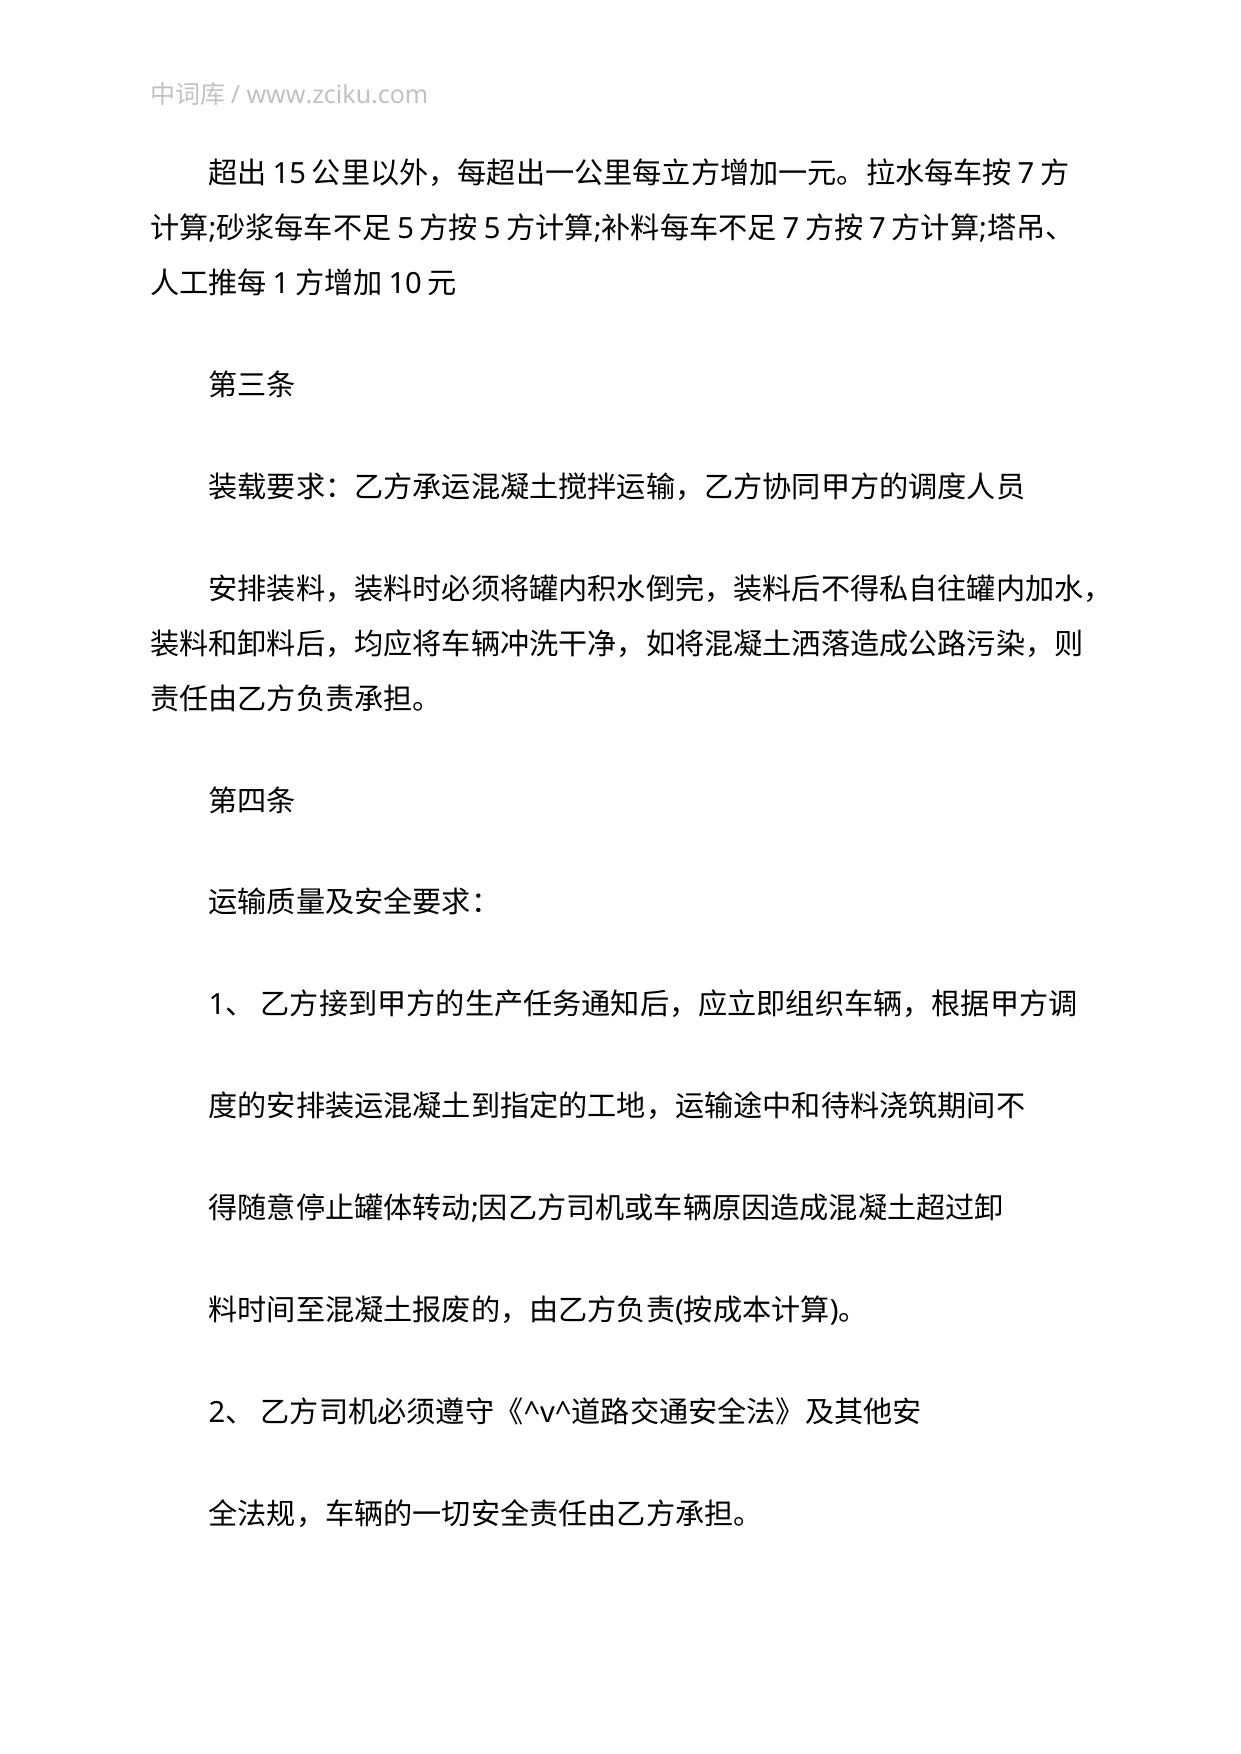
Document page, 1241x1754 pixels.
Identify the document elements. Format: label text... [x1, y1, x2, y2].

text 第四条 [150, 777, 1090, 819]
text 超出15公里以外，每超出一公里每立方增加一元。拉水每车按7方计算;砂浆每车不足5方按5方计算;补料每车不足7方按7方计算;塔吊、人工推每1方增加10元 [150, 150, 1090, 302]
text 料时间至混凝土报废的，由乙方负责(按成本计算)。 [150, 1286, 1090, 1329]
text 2、 乙方司机必须遵守《^v^道路交通安全法》及其他安 [150, 1388, 1090, 1431]
text 第三条 [150, 362, 1090, 404]
text 1、 乙方接到甲方的生产任务通知后，应立即组织车辆，根据甲方调 [150, 981, 1090, 1023]
text 安排装料，装料时必须将罐内积水倒完，装料后不得私自往罐内加水，装料和卸料后，均应将车辆冲洗干净，如将混凝土洒落造成公路污染，则责任由乙方负责承担。 [150, 566, 1090, 718]
text 全法规，车辆的一切安全责任由乙方承担。 [150, 1490, 1090, 1533]
text 装载要求：乙方承运混凝土搅拌运输，乙方协同甲方的调度人员 [150, 464, 1090, 506]
text 得随意停止罐体转动;因乙方司机或车辆原因造成混凝土超过卸 [150, 1184, 1090, 1227]
text 度的安排装运混凝土到指定的工地，运输途中和待料浇筑期间不 [150, 1083, 1090, 1125]
text 运输质量及安全要求： [150, 879, 1090, 921]
